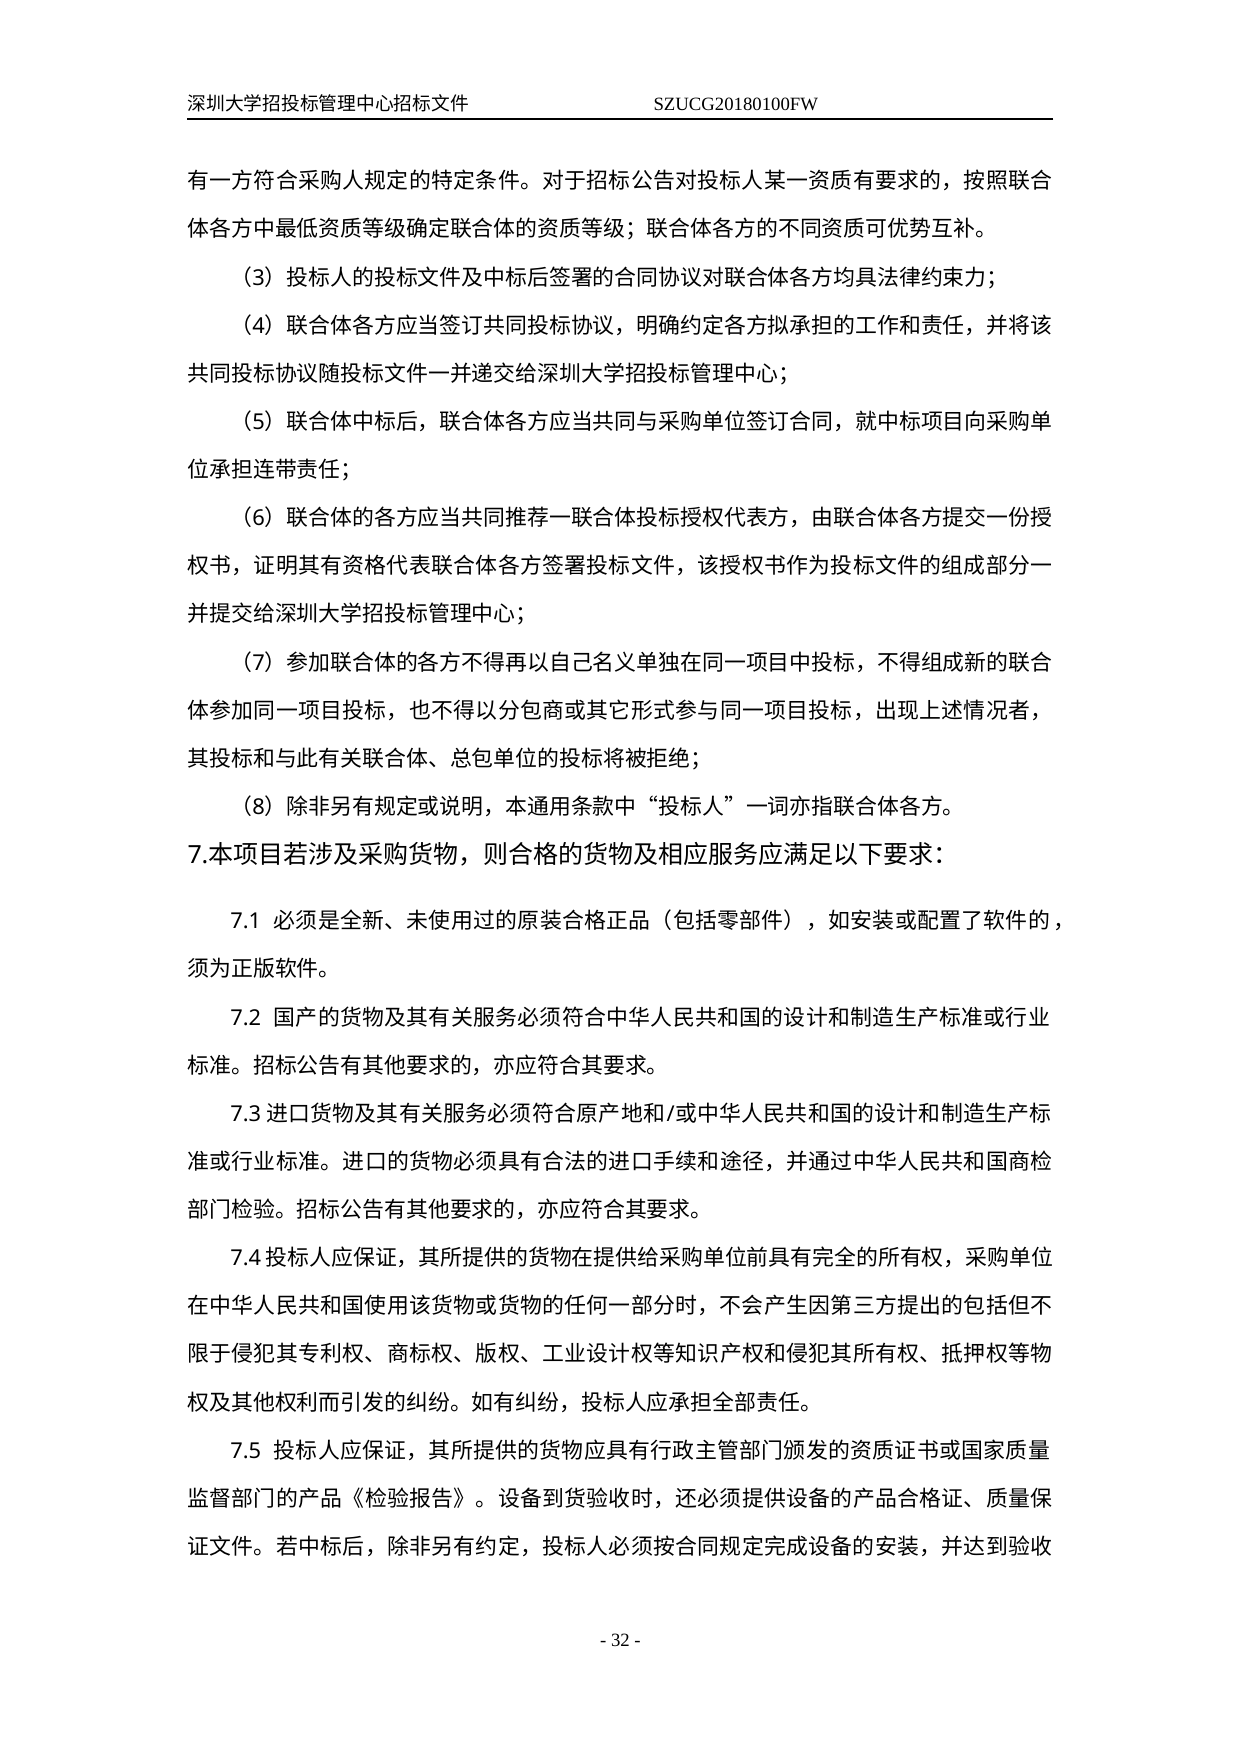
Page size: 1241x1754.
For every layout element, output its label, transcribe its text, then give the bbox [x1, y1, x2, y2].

text 7.1 必须是全新、未使用过的原装合格正品（包括零部件），如安装或配置了软件的，须为正版软件。 [187, 895, 1053, 991]
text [187, 155, 1053, 251]
text 7.本项目若涉及采购货物，则合格的货物及相应服务应满足以下要求： [187, 829, 1053, 877]
text 7.3进口货物及其有关服务必须符合原产地和/或中华人民共和国的设计和制造生产标准或行业标准。进口的货物必须具有合法的进口手续和途径，并通过中华人民共和国商检部门检验。招标公告有其他要求的，亦应符合其要求。 [187, 1088, 1053, 1232]
text 7.4投标人应保证，其所提供的货物在提供给采购单位前具有完全的所有权，采购单位在中华人民共和国使用该货物或货物的任何一部分时，不会产生因第三方提出的包括但不限于侵犯其专利权、商标权、版权、工业设计权等知识产权和侵犯其所有权、抵押权等物权及其他权利而引发的纠纷。如有纠纷，投标人应承担全部责任。 [187, 1232, 1053, 1424]
text （6）联合体的各方应当共同推荐一联合体投标授权代表方，由联合体各方提交一份授权书，证明其有资格代表联合体各方签署投标文件，该授权书作为投标文件的组成部分一并提交给深圳大学招投标管理中心； [187, 492, 1053, 636]
text （4）联合体各方应当签订共同投标协议，明确约定各方拟承担的工作和责任，并将该共同投标协议随投标文件一并递交给深圳大学招投标管理中心； [187, 299, 1053, 396]
text （5）联合体中标后，联合体各方应当共同与采购单位签订合同，就中标项目向采购单位承担连带责任； [187, 396, 1053, 492]
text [187, 1424, 1053, 1569]
text （7）参加联合体的各方不得再以自己名义单独在同一项目中投标，不得组成新的联合体参加同一项目投标，也不得以分包商或其它形式参与同一项目投标，出现上述情况者，其投标和与此有关联合体、总包单位的投标将被拒绝； [187, 636, 1053, 781]
text （8）除非另有规定或说明，本通用条款中“投标人”一词亦指联合体各方。 [187, 781, 1053, 829]
text （3）投标人的投标文件及中标后签署的合同协议对联合体各方均具法律约束力； [187, 251, 1053, 299]
text 7.2 国产的货物及其有关服务必须符合中华人民共和国的设计和制造生产标准或行业标准。招标公告有其他要求的，亦应符合其要求。 [187, 991, 1053, 1088]
